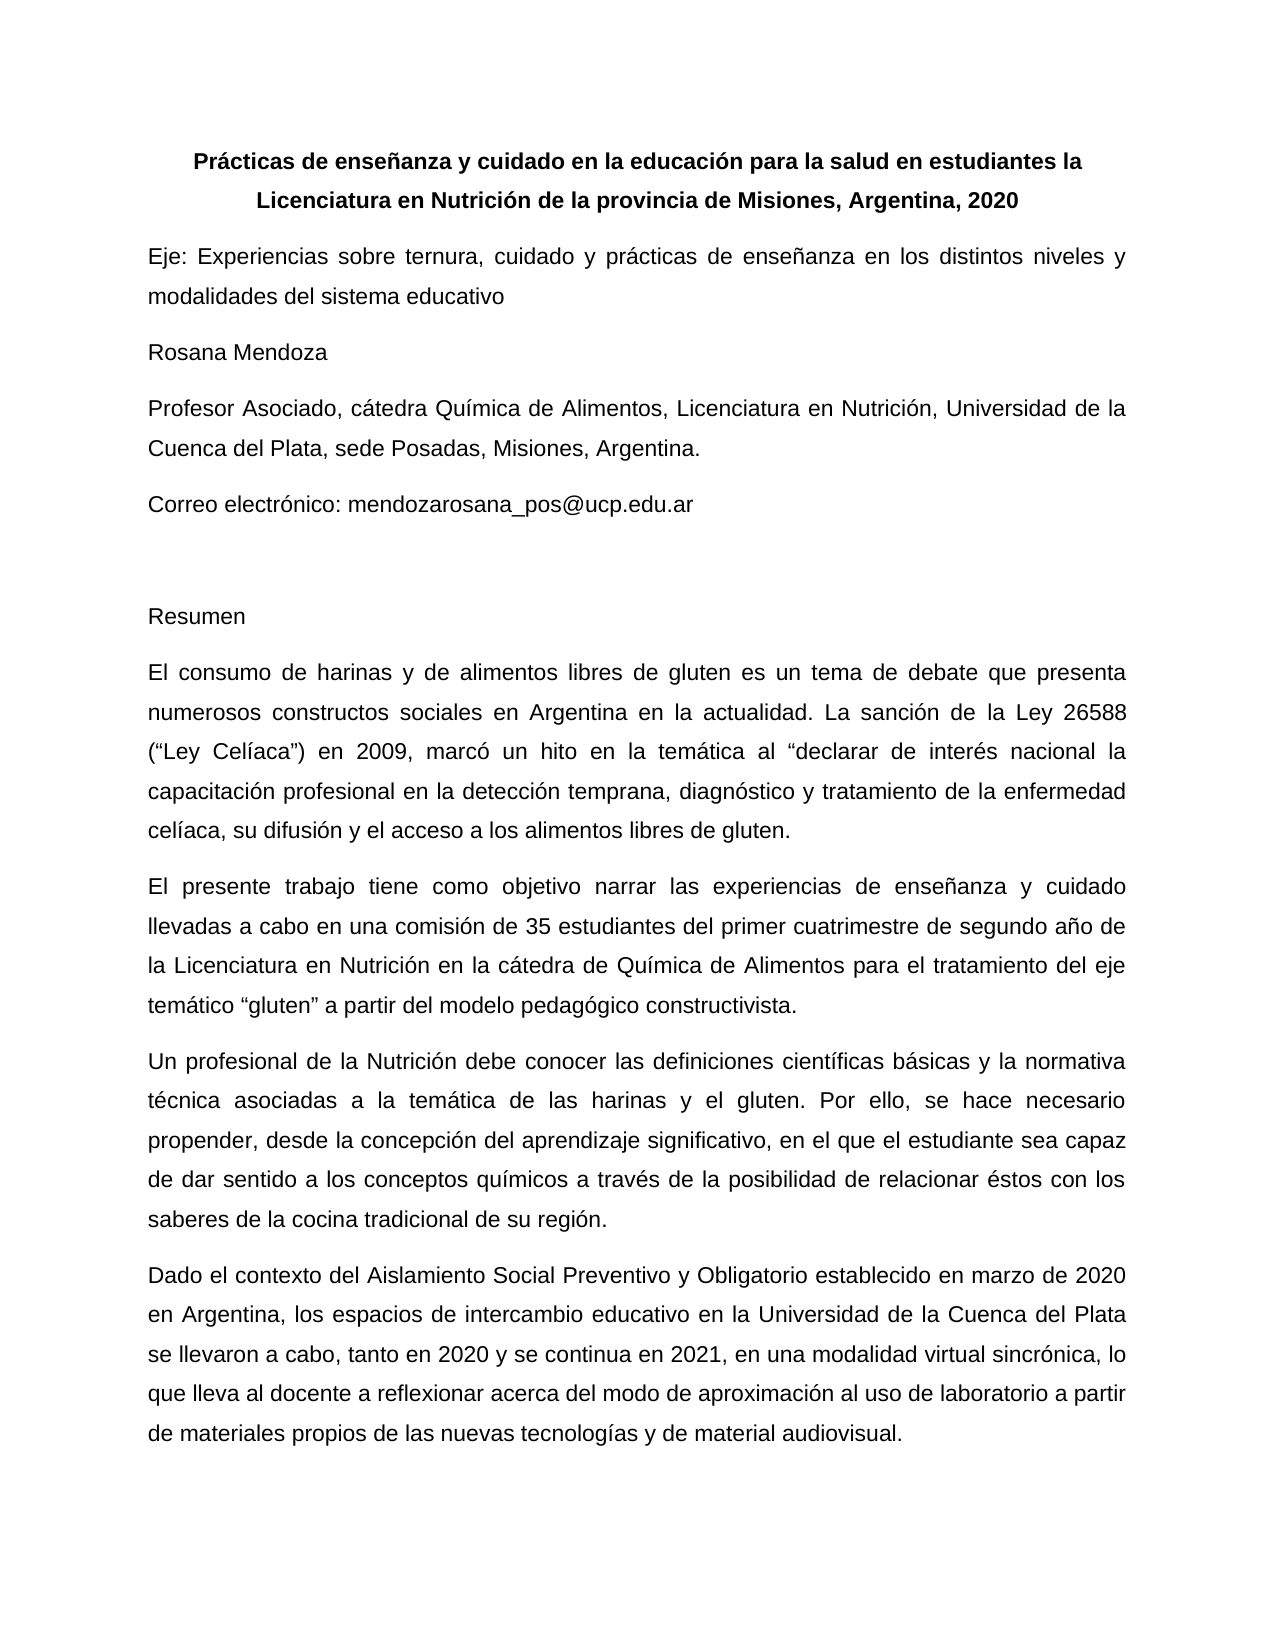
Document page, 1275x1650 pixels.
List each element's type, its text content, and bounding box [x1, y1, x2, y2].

text Un profesional de la Nutrición debe conocer las definiciones científicas básicas y la normativa técnica asociadas a la temática de las harinas y el gluten. Por ello, se hace necesario propender, desde la concepción del aprendizaje significativo, en el que el estudiante sea capaz de dar sentido a los conceptos químicos a través de la posibilidad de relacionar éstos con los saberes de la cocina tradicional de su región. [148, 1048, 1127, 1232]
text Eje: Experiencias sobre ternura, cuidado y prácticas de enseñanza en los distintos niveles y modalidades del sistema educativo [148, 243, 1127, 309]
text Correo electrónico: mendozarosana_pos@ucp.edu.ar [148, 491, 1127, 517]
text Prácticas de enseñanza y cuidado en la educación para la salud en estudiantes la Licenciatura en Nutrición de la provincia de Misiones, Argentina, 2020 [148, 148, 1127, 213]
text Rosana Mendoza [148, 339, 1127, 365]
text El presente trabajo tiene como objetivo narrar las experiencias de enseñanza y cuidado llevadas a cabo en una comisión de 35 estudiantes del primer cuatrimestre de segundo año de la Licenciatura en Nutrición en la cátedra de Química de Alimentos para el tratamiento del eje temático “gluten” a partir del modelo pedagógico constructivista. [148, 873, 1127, 1018]
text Dado el contexto del Aislamiento Social Preventivo y Obligatorio establecido en marzo de 2020 en Argentina, los espacios de intercambio educativo en la Universidad de la Cuenca del Plata se llevaron a cabo, tanto en 2020 y se continua en 2021, en una modalidad virtual sincrónica, lo que lleva al docente a reflexionar acerca del modo de aproximación al uso de laboratorio a partir de materiales propios de las nuevas tecnologías y de material audiovisual. [148, 1262, 1127, 1446]
text Resumen [148, 603, 1127, 629]
text Profesor Asociado, cátedra Química de Alimentos, Licenciatura en Nutrición, Universidad de la Cuenca del Plata, sede Posadas, Misiones, Argentina. [148, 395, 1127, 461]
text El consumo de harinas y de alimentos libres de gluten es un tema de debate que presenta numerosos constructos sociales en Argentina en la actualidad. La sanción de la Ley 26588 (“Ley Celíaca”) en 2009, marcó un hito en la temática al “declarar de interés nacional la capacitación profesional en la detección temprana, diagnóstico y tratamiento de la enfermedad celíaca, su difusión y el acceso a los alimentos libres de gluten. [148, 659, 1127, 843]
